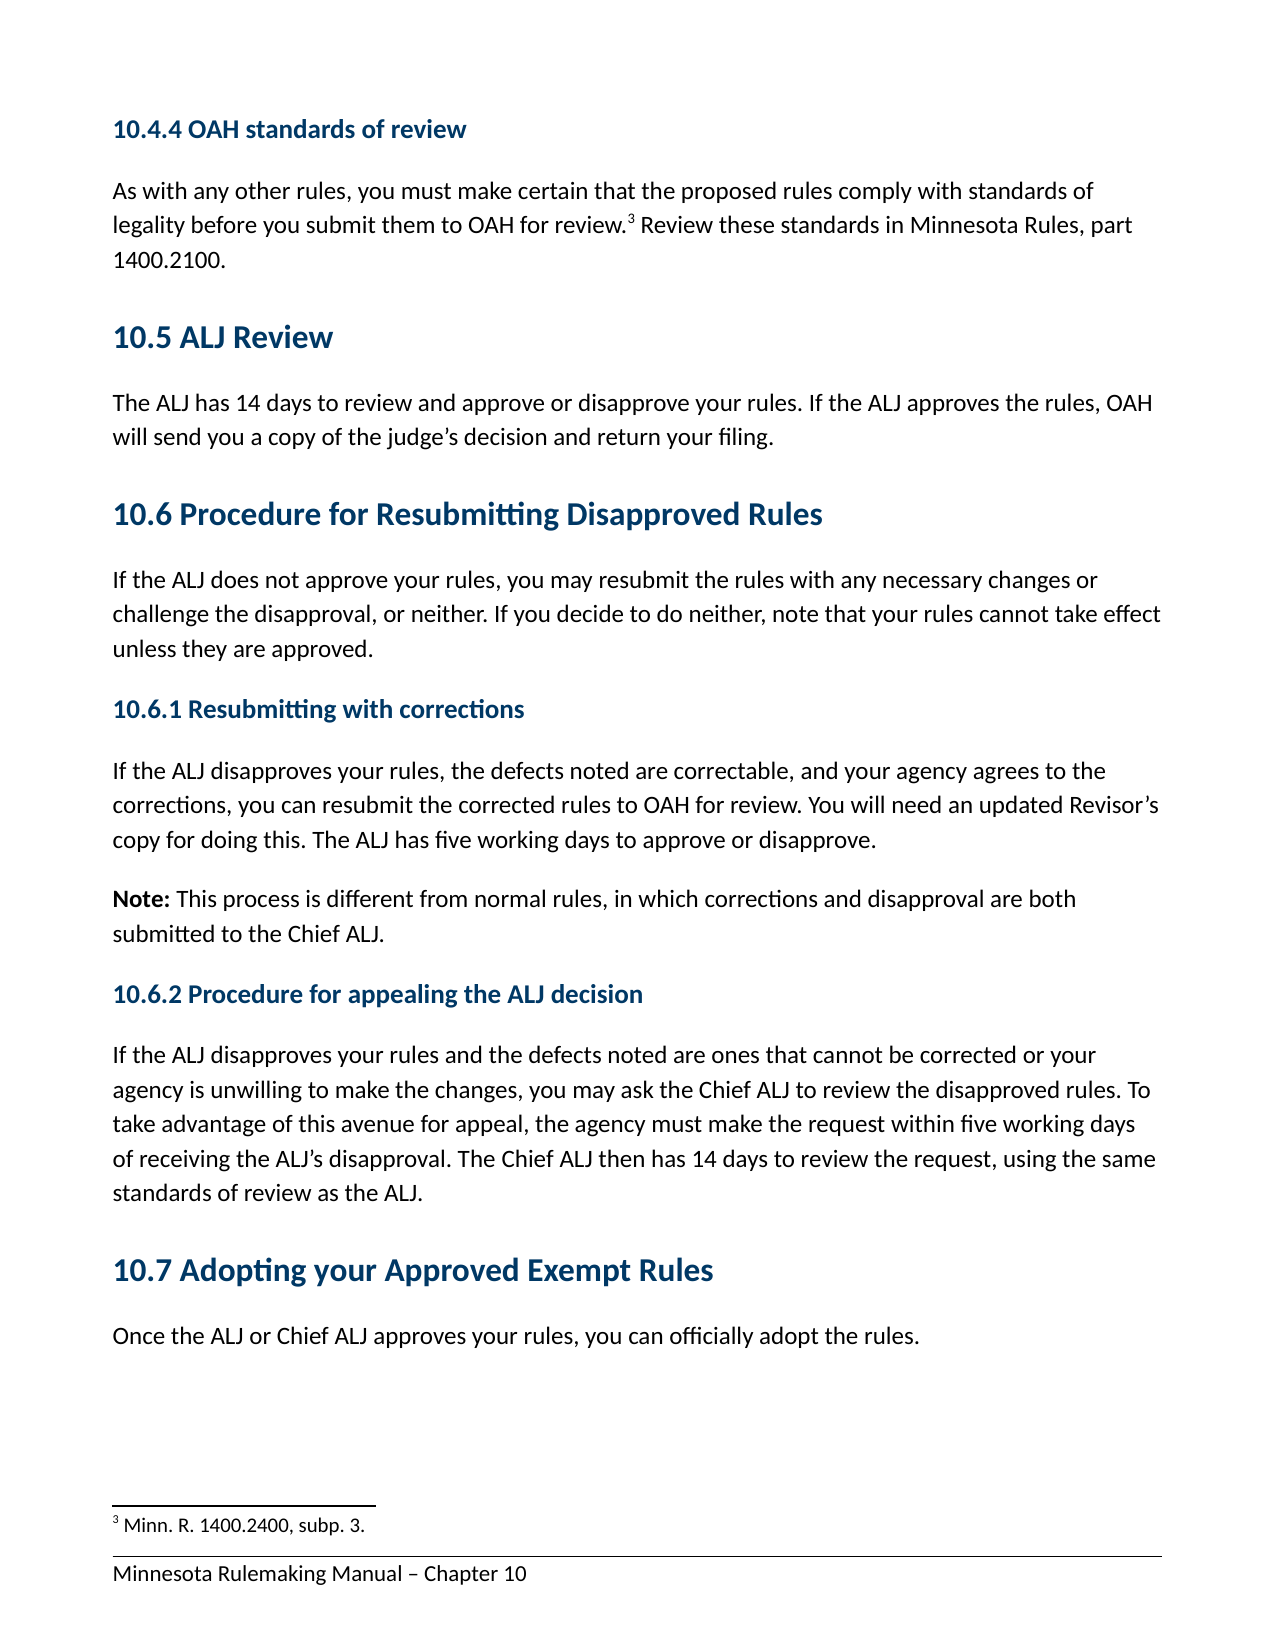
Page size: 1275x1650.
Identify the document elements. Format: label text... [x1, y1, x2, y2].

subtitle 10.6.1 Resubmitting with corrections [112, 692, 1162, 726]
subtitle 10.5 ALJ Review [112, 316, 1162, 356]
text The ALJ has 14 days to review and approve or disapprove your rules. If the ALJ approves the rules, OAH will send you a copy of the judge’s decision and return your filing. [112, 387, 1162, 452]
text Note: This process is different from normal rules, in which corrections and disapproval are both submitted to the Chief ALJ. [112, 883, 1162, 948]
subtitle 10.6 Procedure for Resubmitting Disapproved Rules [112, 493, 1162, 534]
text If the ALJ disapproves your rules, the defects noted are correctable, and your agency agrees to the corrections, you can resubmit the corrected rules to OAH for review. You will need an updated Revisor’s copy for doing this. The ALJ has five working days to approve or disapprove. [112, 755, 1162, 854]
text As with any other rules, you must make certain that the proposed rules comply with standards of legality before you submit them to OAH for review. Review these standards in Minnesota Rules, part 1400.2100. [112, 175, 1162, 274]
text If the ALJ disapproves your rules and the defects noted are ones that cannot be corrected or your agency is unwilling to make the changes, you may ask the Chief ALJ to review the disapproved rules. To take advantage of this avenue for appeal, the agency must make the request within five working days of receiving the ALJ’s disapproval. The Chief ALJ then has 14 days to review the request, using the same standards of review as the ALJ. [112, 1039, 1162, 1208]
subtitle 10.4.4 OAH standards of review [112, 112, 1162, 146]
text Once the ALJ or Chief ALJ approves your rules, you can officially adopt the rules. [112, 1320, 1162, 1351]
subtitle 10.7 Adopting your Approved Exempt Rules [112, 1249, 1162, 1290]
text If the ALJ does not approve your rules, you may resubmit the rules with any necessary changes or challenge the disapproval, or neither. If you decide to do neither, note that your rules cannot take effect unless they are approved. [112, 564, 1162, 663]
subtitle 10.6.2 Procedure for appealing the ALJ decision [112, 977, 1162, 1010]
